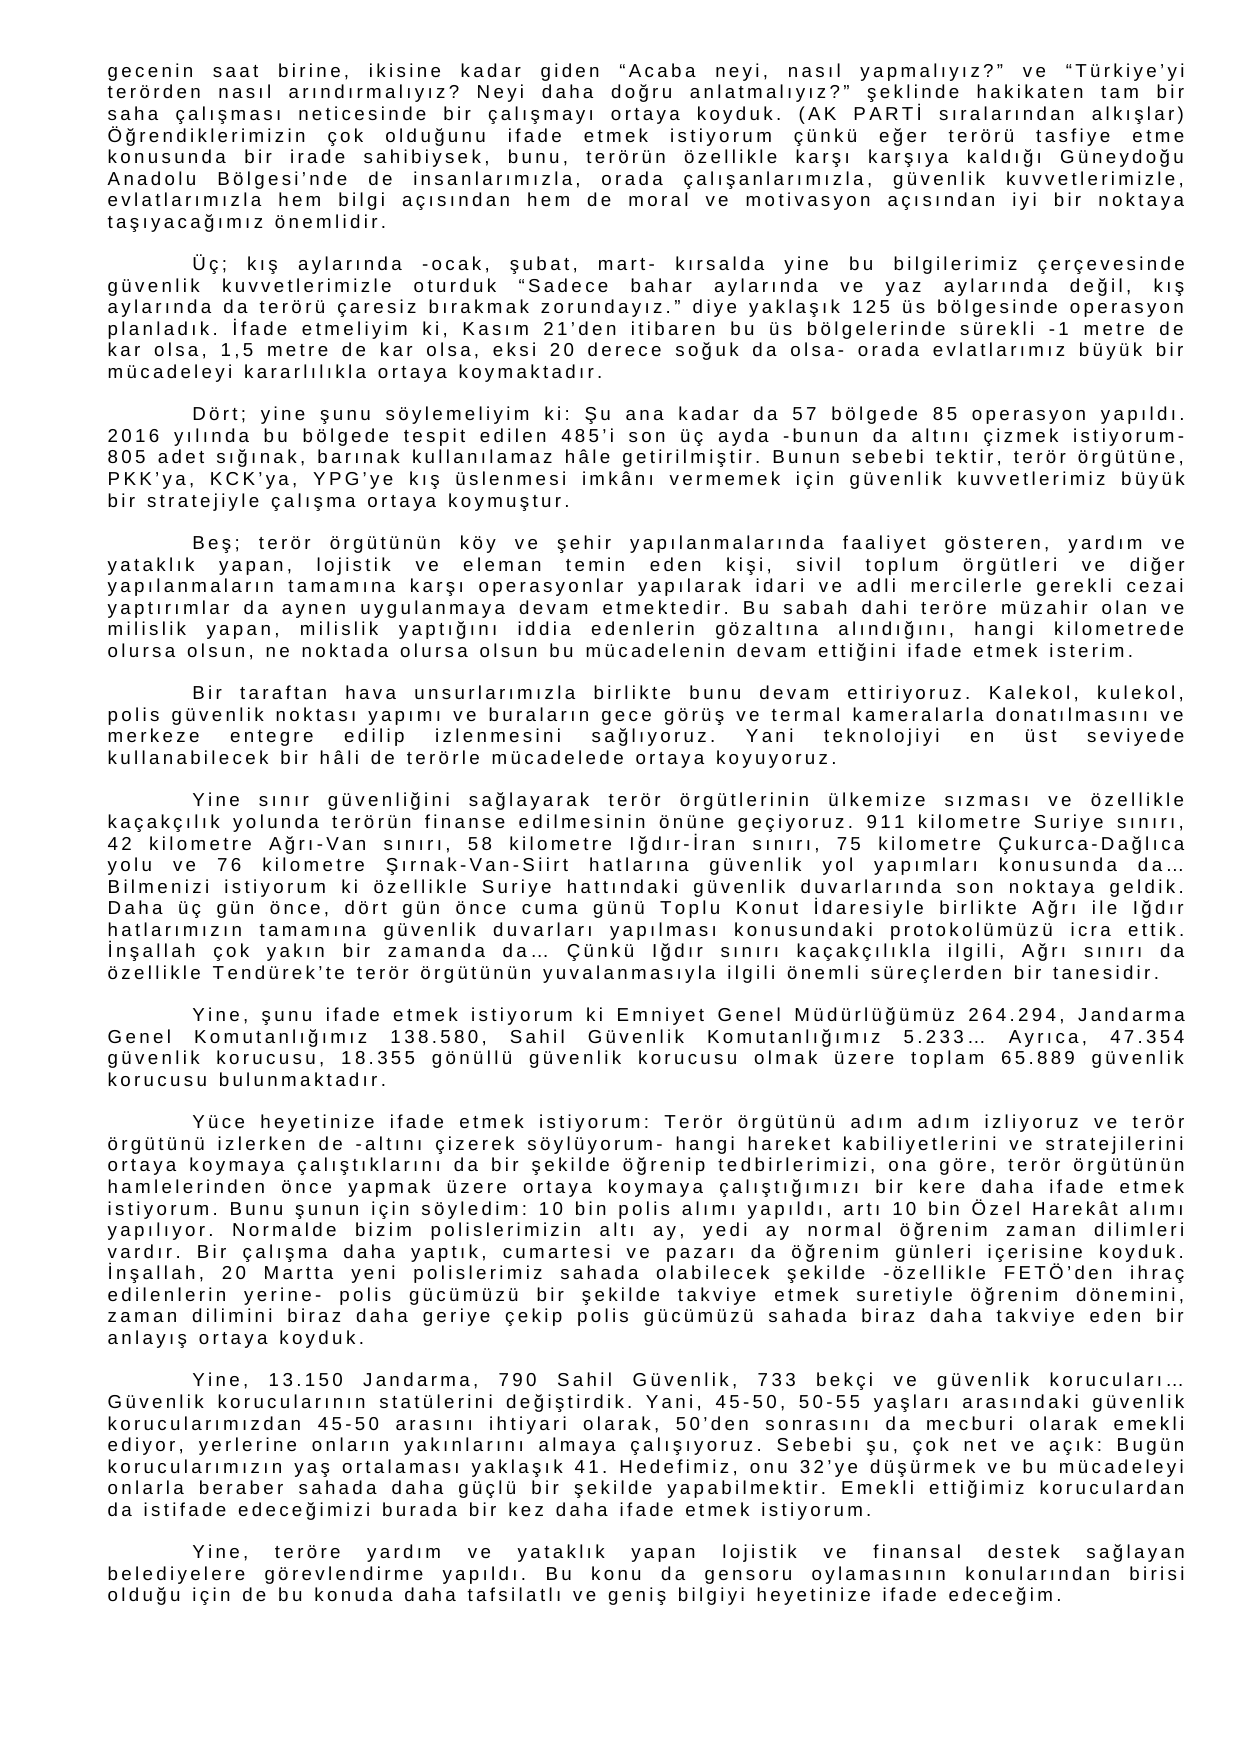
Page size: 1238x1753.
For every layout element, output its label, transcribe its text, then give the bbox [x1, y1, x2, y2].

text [107, 60, 1186, 232]
text Beş; terör örgütünün köy ve şehir yapılanmalarında faaliyet gösteren, yardım ve yataklık yapan, lojistik ve eleman temin eden kişi, sivil toplum örgütleri ve diğer yapılanmaların tamamına karşı operasyonlar yapılarak idari ve adli mercilerle gerekli cezai yaptırımlar da aynen uygulanmaya devam etmektedir. Bu sabah dahi teröre müzahir olan ve milislik yapan, milislik yaptığını iddia edenlerin gözaltına alındığını, hangi kilometrede olursa olsun, ne noktada olursa olsun bu mücadelenin devam ettiğini ifade etmek isterim. [107, 532, 1186, 661]
text Dört; yine şunu söylemeliyim ki: Şu ana kadar da 57 bölgede 85 operasyon yapıldı. 2016 yılında bu bölgede tespit edilen 485’i son üç ayda -bunun da altını çizmek istiyorum- 805 adet sığınak, barınak kullanılamaz hâle getirilmiştir. Bunun sebebi tektir, terör örgütüne, PKK’ya, KCK’ya, YPG’ye kış üslenmesi imkânı vermemek için güvenlik kuvvetlerimiz büyük bir stratejiyle çalışma ortaya koymuştur. [107, 403, 1186, 511]
text Yine, teröre yardım ve yataklık yapan lojistik ve finansal destek sağlayan belediyelere görevlendirme yapıldı. Bu konu da gensoru oylamasının konularından birisi olduğu için de bu konuda daha tafsilatlı ve geniş bilgiyi heyetinize ifade edeceğim. [107, 1541, 1186, 1606]
text Üç; kış aylarında -ocak, şubat, mart- kırsalda yine bu bilgilerimiz çerçevesinde güvenlik kuvvetlerimizle oturduk “Sadece bahar aylarında ve yaz aylarında değil, kış aylarında da terörü çaresiz bırakmak zorundayız.” diye yaklaşık 125 üs bölgesinde operasyon planladık. İfade etmeliyim ki, Kasım 21’den itibaren bu üs bölgelerinde sürekli -1 metre de kar olsa, 1,5 metre de kar olsa, eksi 20 derece soğuk da olsa- orada evlatlarımız büyük bir mücadeleyi kararlılıkla ortaya koymaktadır. [107, 253, 1186, 382]
text Yine sınır güvenliğini sağlayarak terör örgütlerinin ülkemize sızması ve özellikle kaçakçılık yolunda terörün finanse edilmesinin önüne geçiyoruz. 911 kilometre Suriye sınırı, 42 kilometre Ağrı-Van sınırı, 58 kilometre Iğdır-İran sınırı, 75 kilometre Çukurca-Dağlıca yolu ve 76 kilometre Şırnak-Van-Siirt hatlarına güvenlik yol yapımları konusunda da… Bilmenizi istiyorum ki özellikle Suriye hattındaki güvenlik duvarlarında son noktaya geldik. Daha üç gün önce, dört gün önce cuma günü Toplu Konut İdaresiyle birlikte Ağrı ile Iğdır hatlarımızın tamamına güvenlik duvarları yapılması konusundaki protokolümüzü icra ettik. İnşallah çok yakın bir zamanda da… Çünkü Iğdır sınırı kaçakçılıkla ilgili, Ağrı sınırı da özellikle Tendürek’te terör örgütünün yuvalanmasıyla ilgili önemli süreçlerden bir tanesidir. [107, 789, 1186, 983]
text Yine, 13.150 Jandarma, 790 Sahil Güvenlik, 733 bekçi ve güvenlik korucuları… Güvenlik korucularının statülerini değiştirdik. Yani, 45-50, 50-55 yaşları arasındaki güvenlik korucularımızdan 45-50 arasını ihtiyari olarak, 50’den sonrasını da mecburi olarak emekli ediyor, yerlerine onların yakınlarını almaya çalışıyoruz. Sebebi şu, çok net ve açık: Bugün korucularımızın yaş ortalaması yaklaşık 41. Hedefimiz, onu 32’ye düşürmek ve bu mücadeleyi onlarla beraber sahada daha güçlü bir şekilde yapabilmektir. Emekli ettiğimiz koruculardan da istifade edeceğimizi burada bir kez daha ifade etmek istiyorum. [107, 1369, 1186, 1520]
text Bir taraftan hava unsurlarımızla birlikte bunu devam ettiriyoruz. Kalekol, kulekol, polis güvenlik noktası yapımı ve buraların gece görüş ve termal kameralarla donatılmasını ve merkeze entegre edilip izlenmesini sağlıyoruz. Yani teknolojiyi en üst seviyede kullanabilecek bir hâli de terörle mücadelede ortaya koyuyoruz. [107, 682, 1186, 768]
text Yüce heyetinize ifade etmek istiyorum: Terör örgütünü adım adım izliyoruz ve terör örgütünü izlerken de -altını çizerek söylüyorum- hangi hareket kabiliyetlerini ve stratejilerini ortaya koymaya çalıştıklarını da bir şekilde öğrenip tedbirlerimizi, ona göre, terör örgütünün hamlelerinden önce yapmak üzere ortaya koymaya çalıştığımızı bir kere daha ifade etmek istiyorum. Bunu şunun için söyledim: 10 bin polis alımı yapıldı, artı 10 bin Özel Harekât alımı yapılıyor. Normalde bizim polislerimizin altı ay, yedi ay normal öğrenim zaman dilimleri vardır. Bir çalışma daha yaptık, cumartesi ve pazarı da öğrenim günleri içerisine koyduk. İnşallah, 20 Martta yeni polislerimiz sahada olabilecek şekilde -özellikle FETÖ’den ihraç edilenlerin yerine- polis gücümüzü bir şekilde takviye etmek suretiyle öğrenim dönemini, zaman dilimini biraz daha geriye çekip polis gücümüzü sahada biraz daha takviye eden bir anlayış ortaya koyduk. [107, 1111, 1186, 1348]
text Yine, şunu ifade etmek istiyorum ki Emniyet Genel Müdürlüğümüz 264.294, Jandarma Genel Komutanlığımız 138.580, Sahil Güvenlik Komutanlığımız 5.233… Ayrıca, 47.354 güvenlik korucusu, 18.355 gönüllü güvenlik korucusu olmak üzere toplam 65.889 güvenlik korucusu bulunmaktadır. [107, 1004, 1186, 1090]
